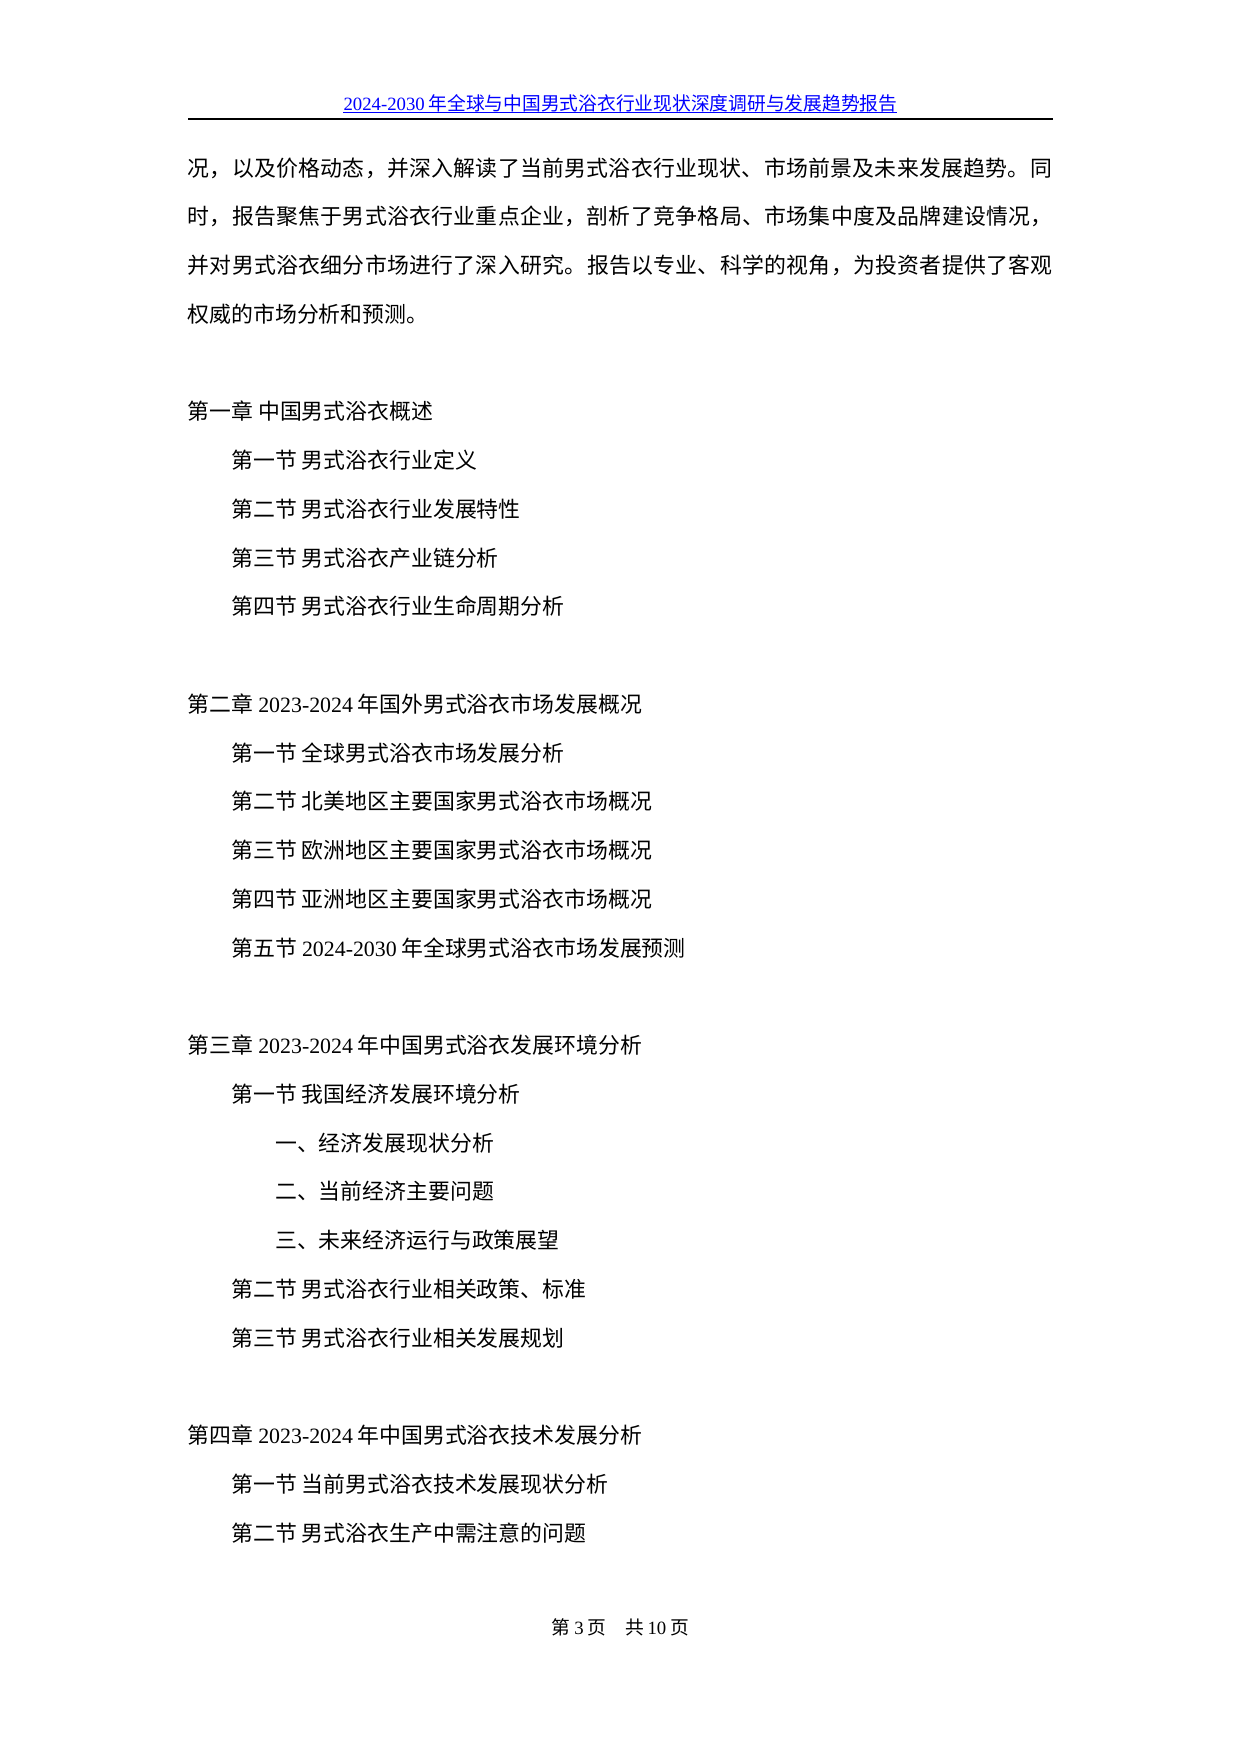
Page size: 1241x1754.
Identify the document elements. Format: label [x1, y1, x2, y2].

text [187, 150, 1053, 1548]
